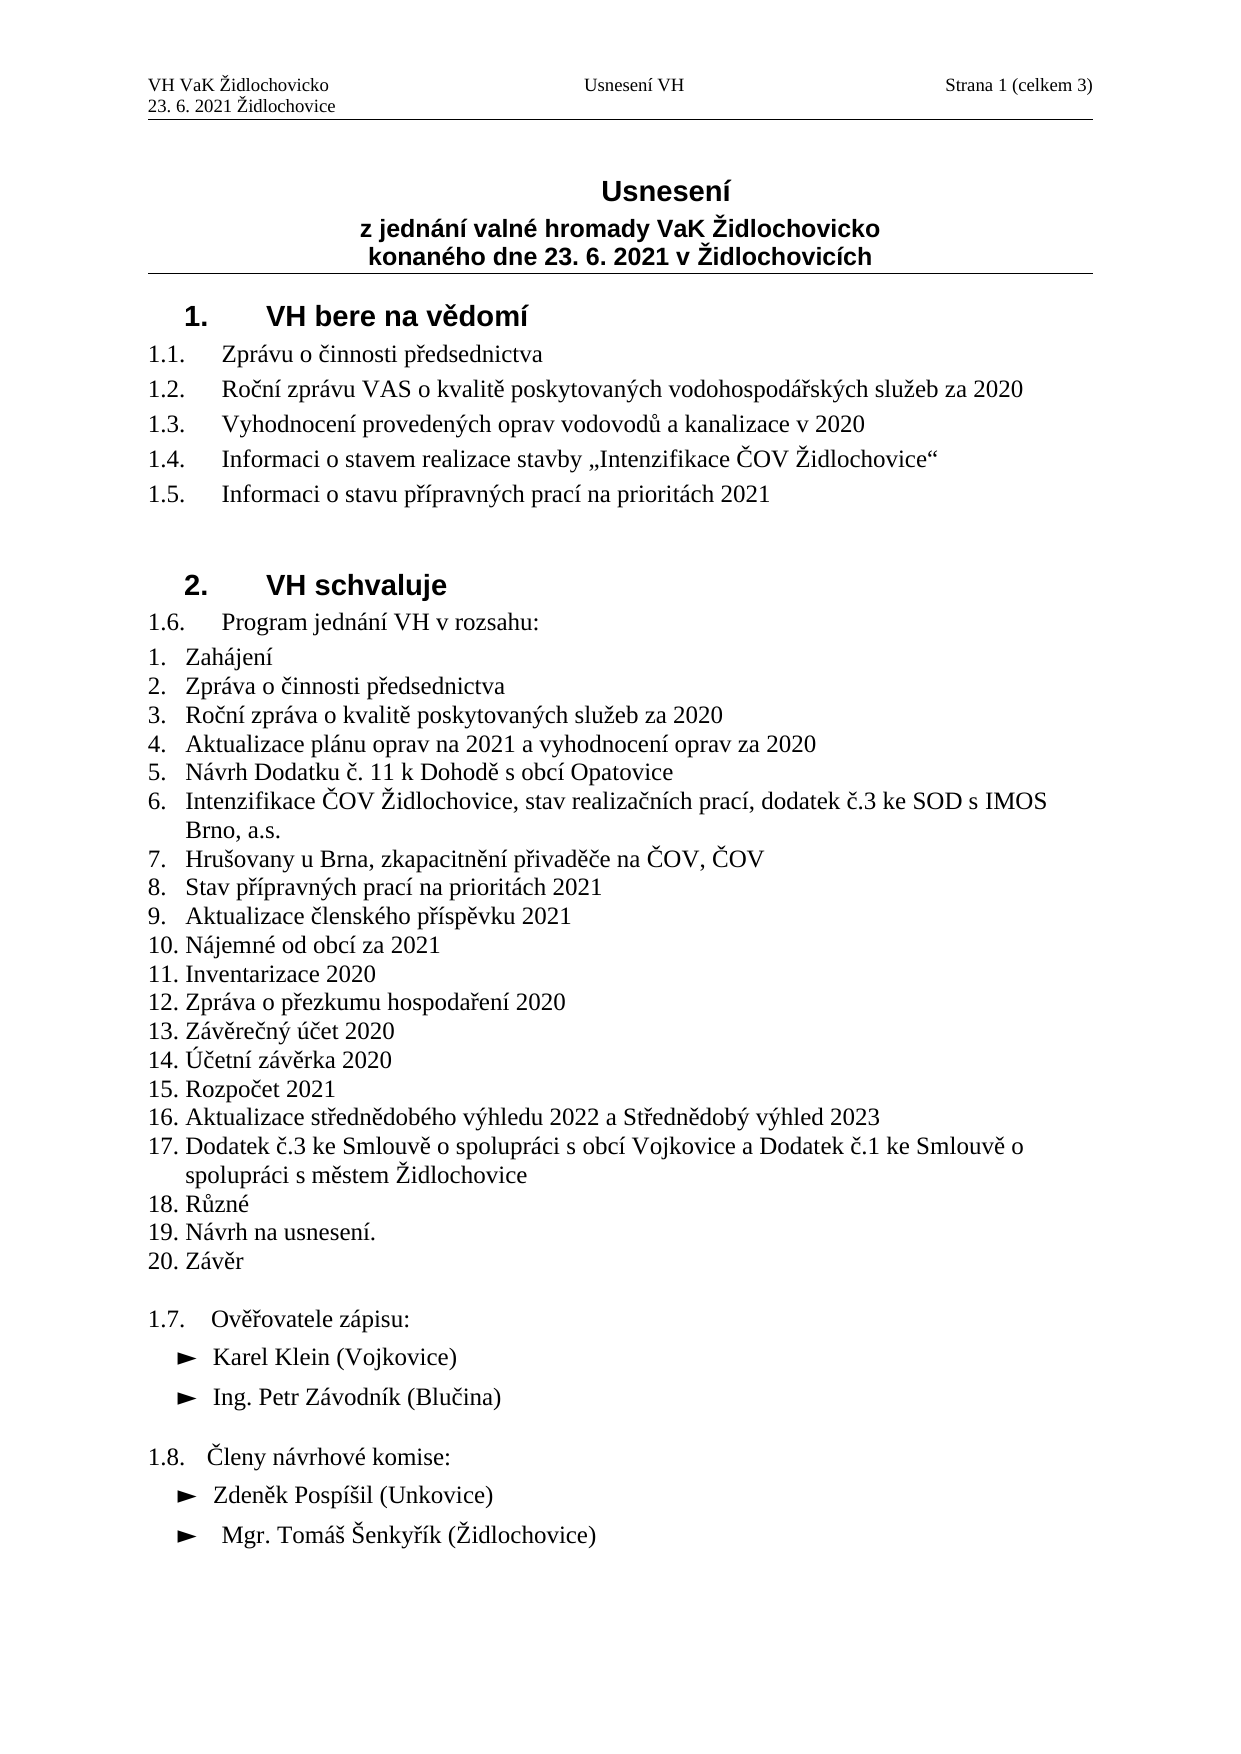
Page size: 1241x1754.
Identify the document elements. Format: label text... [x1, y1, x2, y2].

list Intenzifikace ČOV Židlochovice, stav realizačních prací, dodatek č.3 ke SOD s IMOS Brno, a.s. [148, 786, 1093, 844]
list Zahájení [148, 642, 1093, 671]
text Informaci o stavu přípravných prací na prioritách 2021 [148, 479, 1093, 508]
list Hrušovany u Brna, zkapacitnění přivaděče na ČOV, ČOV [148, 844, 1093, 872]
list Závěr [148, 1246, 1093, 1275]
list Stav přípravných prací na prioritách 2021 [148, 872, 1093, 901]
list Zprávu o činnosti předsednictva [148, 339, 1093, 368]
list Aktualizace plánu oprav na 2021 a vyhodnocení oprav za 2020 [148, 729, 1093, 757]
text Členy návrhové komise: [148, 1442, 1093, 1471]
text Ověřovatele zápisu: [148, 1304, 1093, 1332]
text Informaci o stavem realizace stavby „Intenzifikace ČOV Židlochovice“ [148, 444, 1093, 473]
list Závěrečný účet 2020 [148, 1016, 1093, 1045]
list Dodatek č.3 ke Smlouvě o spolupráci s obcí Vojkovice a Dodatek č.1 ke Smlouvě o spolupráci s městem Židlochovice [148, 1131, 1093, 1189]
list Inventarizace 2020 [148, 959, 1093, 987]
text z jednání valné hromady VaK Židlochovicko [148, 213, 1093, 242]
subtitle VH bere na vědomí [184, 299, 1093, 333]
list Nájemné od obcí za 2021 [148, 930, 1093, 959]
list Návrh Dodatku č. 11 k Dohodě s obcí Opatovice [148, 757, 1093, 786]
list Roční zpráva o kvalitě poskytovaných služeb za 2020 [148, 700, 1093, 729]
list Zpráva o činnosti předsednictva [148, 671, 1093, 700]
list Zdeněk Pospíšil (Unkovice) [177, 1477, 1093, 1511]
text Vyhodnocení provedených oprav vodovodů a kanalizace v 2020 [148, 409, 1093, 438]
subtitle VH schvaluje [184, 568, 1093, 601]
text Roční zprávu VAS o kvalitě poskytovaných vodohospodářských služeb za 2020 [148, 374, 1093, 403]
list Aktualizace střednědobého výhledu 2022 a Střednědobý výhled 2023 [148, 1102, 1093, 1131]
list Karel Klein (Vojkovice) [177, 1339, 1093, 1373]
list Návrh na usnesení. [148, 1217, 1093, 1246]
list Rozpočet 2021 [148, 1074, 1093, 1102]
list Mgr. Tomáš Šenkyřík (Židlochovice) [177, 1517, 1093, 1551]
list Různé [148, 1189, 1093, 1217]
list Účetní závěrka 2020 [148, 1045, 1093, 1074]
list Zpráva o přezkumu hospodaření 2020 [148, 987, 1093, 1016]
subtitle Usnesení [334, 174, 1093, 207]
text konaného dne 23. 6. 2021 v Židlochovicích [148, 242, 1093, 273]
list Aktualizace členského příspěvku 2021 [148, 901, 1093, 930]
list Ing. Petr Závodník (Blučina) [177, 1379, 1093, 1413]
text Program jednání VH v rozsahu: [148, 607, 1093, 636]
